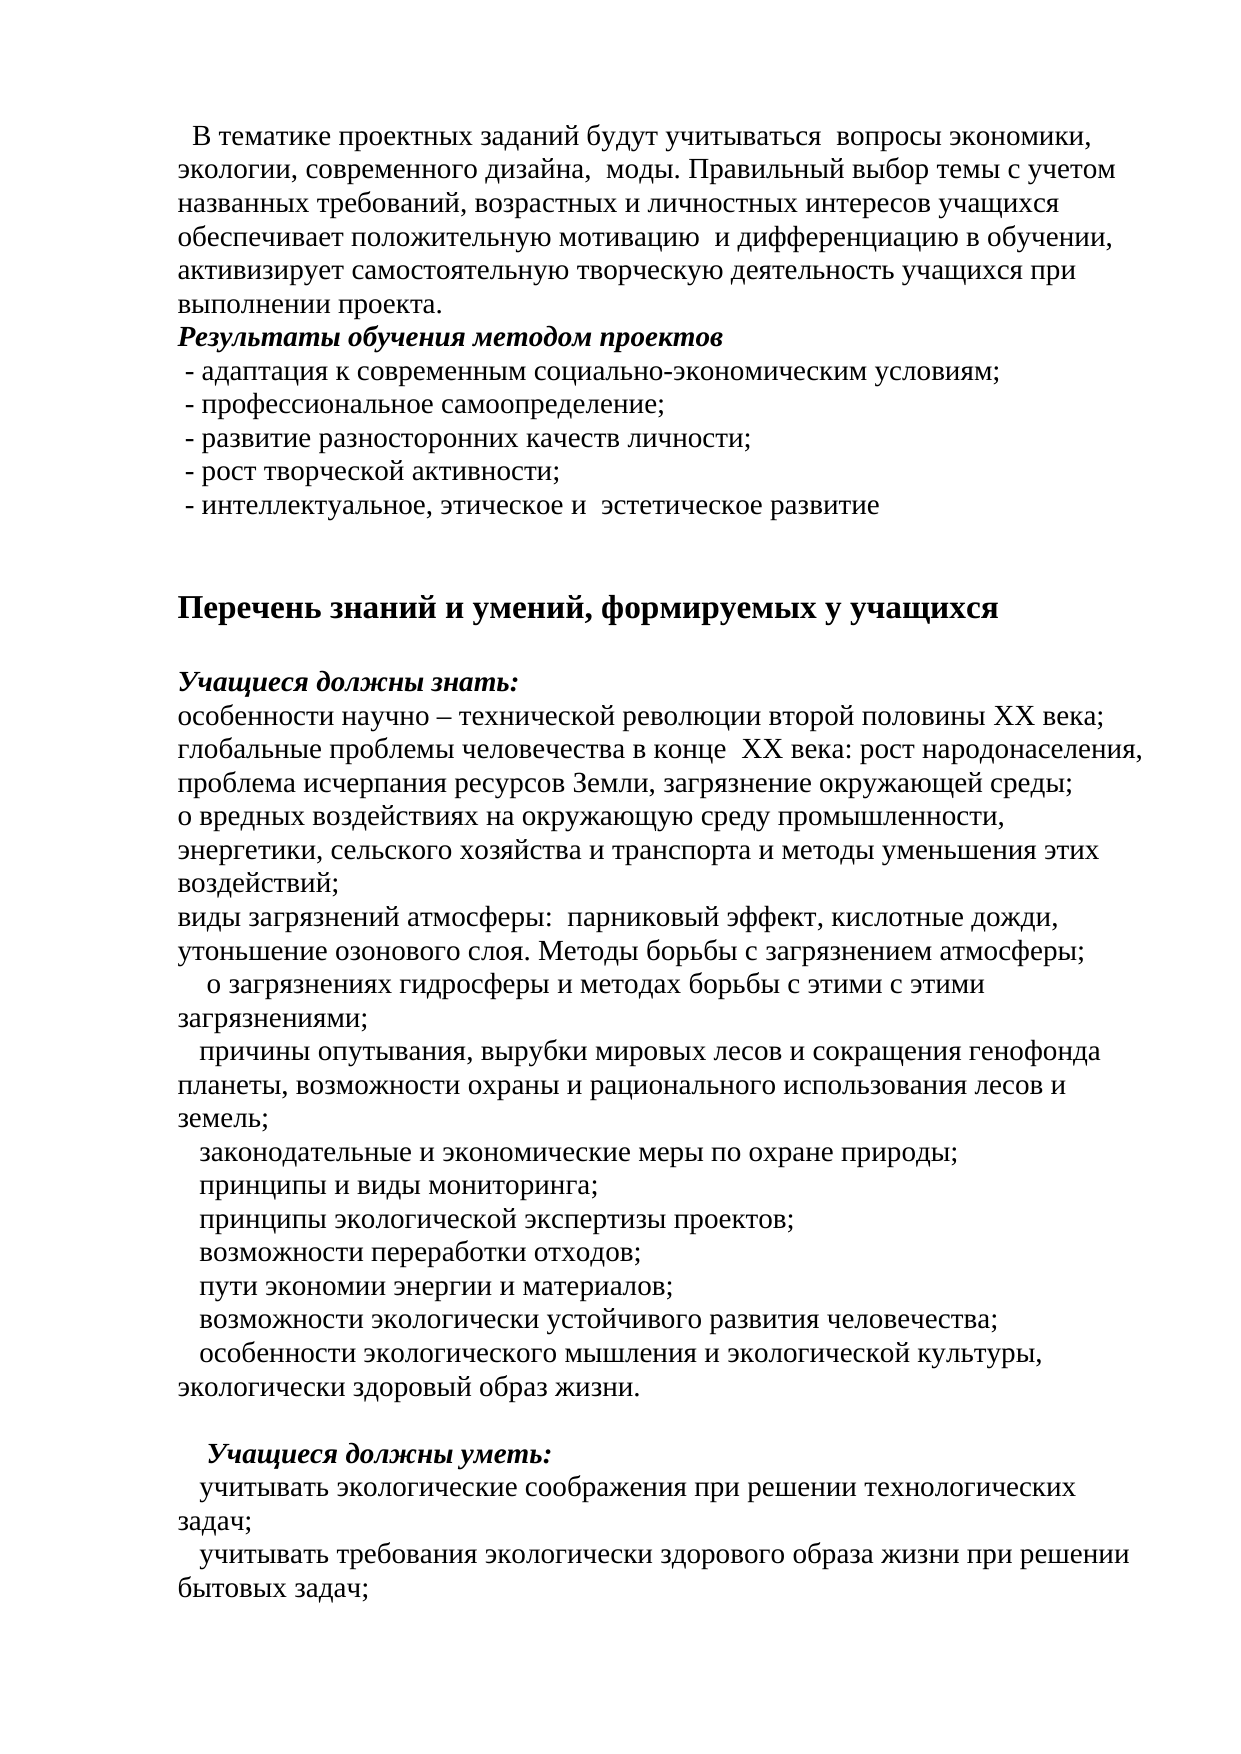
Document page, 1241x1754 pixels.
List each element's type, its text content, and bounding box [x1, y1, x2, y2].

text - рост творческой активности; [177, 453, 1152, 487]
text Перечень знаний и умений, формируемых у учащихся [177, 588, 1152, 626]
text возможности переработки отходов; [177, 1234, 1152, 1268]
text Учащиеся должны уметь: [177, 1436, 1152, 1469]
text В тематике проектных заданий будут учитываться вопросы экономики, экологии, современного дизайна, моды. Правильный выбор темы с учетом названных требований, возрастных и личностных интересов учащихся обеспечивает положительную мотивацию и дифференциацию в обучении, активизирует самостоятельную творческую деятельность учащихся при выполнении проекта. [177, 118, 1152, 319]
text пути экономии энергии и материалов; [177, 1268, 1152, 1302]
text принципы и виды мониторинга; [177, 1167, 1152, 1201]
text особенности экологического мышления и экологической культуры, экологически здоровый образ жизни. [177, 1335, 1152, 1402]
text возможности экологически устойчивого развития человечества; [177, 1302, 1152, 1335]
text причины опутывания, вырубки мировых лесов и сокращения генофонда планеты, возможности охраны и рационального использования лесов и земель; [177, 1033, 1152, 1134]
text о вредных воздействиях на окружающую среду промышленности, энергетики, сельского хозяйства и транспорта и методы уменьшения этих воздействий; [177, 798, 1152, 899]
text законодательные и экономические меры по охране природы; [177, 1134, 1152, 1167]
text - профессиональное самоопределение; [177, 386, 1152, 420]
text учитывать экологические соображения при решении технологических задач; [177, 1469, 1152, 1536]
text - интеллектуальное, этическое и эстетическое развитие [177, 487, 1152, 521]
text о загрязнениях гидросферы и методах борьбы с этими с этими загрязнениями; [177, 966, 1152, 1033]
text учитывать требования экологически здорового образа жизни при решении бытовых задач; [177, 1536, 1152, 1603]
text - адаптация к современным социально-экономическим условиям; [177, 353, 1152, 386]
text виды загрязнений атмосферы: парниковый эффект, кислотные дожди, утоньшение озонового слоя. Методы борьбы с загрязнением атмосферы; [177, 899, 1152, 966]
text Учащиеся должны знать: [177, 664, 1152, 698]
text глобальные проблемы человечества в конце XX века: рост народонаселения, проблема исчерпания ресурсов Земли, загрязнение окружающей среды; [177, 731, 1152, 798]
text - развитие разносторонних качеств личности; [177, 420, 1152, 453]
text Результаты обучения методом проектов [177, 319, 1152, 353]
text принципы экологической экспертизы проектов; [177, 1201, 1152, 1234]
text особенности научно – технической революции второй половины XX века; [177, 698, 1152, 731]
